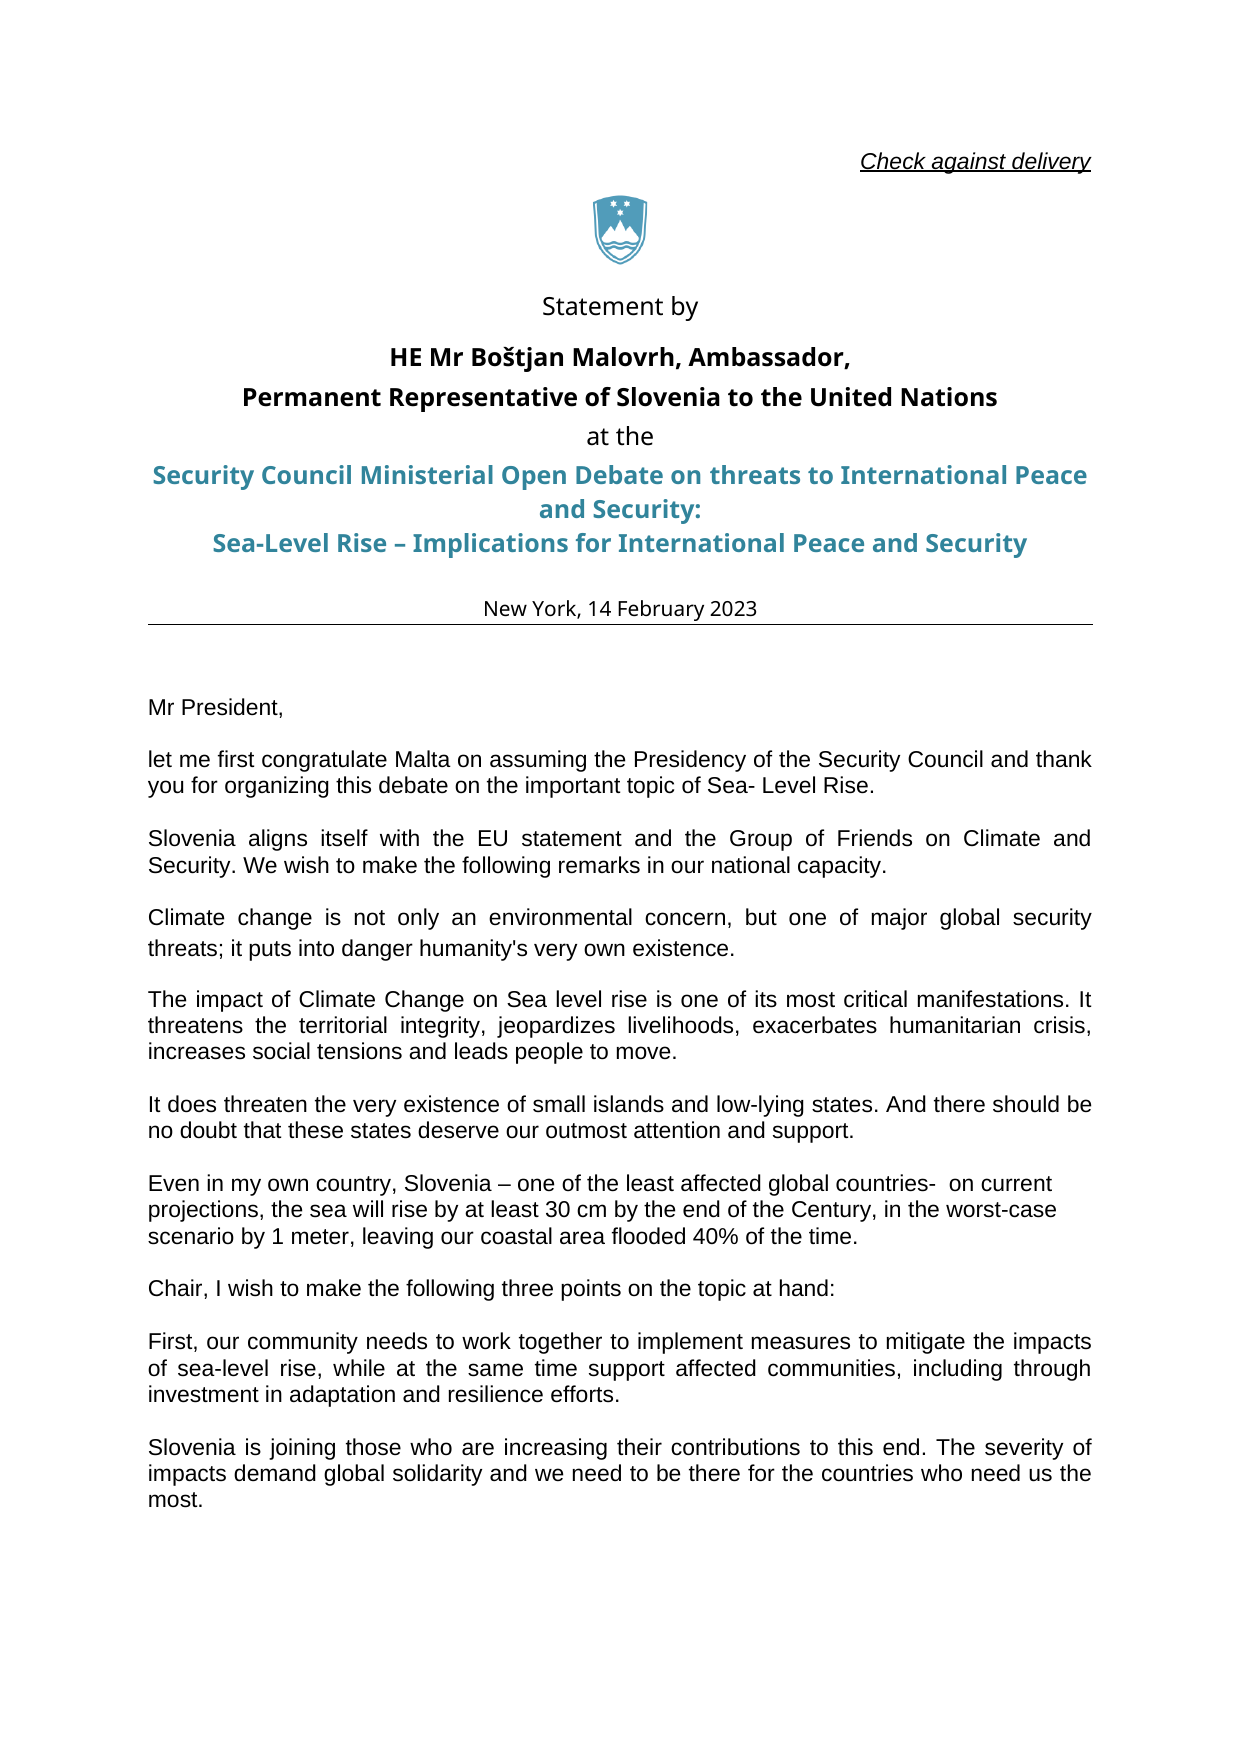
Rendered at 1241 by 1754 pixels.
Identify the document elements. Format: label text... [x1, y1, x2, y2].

text Statement by [148, 289, 1093, 323]
text Slovenia is joining those who are increasing their contributions to this end. The severity of impacts demand global solidarity and we need to be there for the countries who need us the most. [148, 1433, 1093, 1513]
text Even in my own country, Slovenia – one of the least affected global countries- on current projections, the sea will rise by at least 30 cm by the end of the Century, in the worst-case scenario by 1 meter, leaving our coastal area flooded 40% of the time. [148, 1170, 1093, 1249]
text First, our community needs to work together to implement measures to mitigate the impacts of sea-level rise, while at the same time support affected communities, including through investment in adaptation and resilience efforts. [148, 1328, 1093, 1407]
text It does threaten the very existence of small islands and low-lying states. And there should be no doubt that these states deserve our outmost attention and support. [148, 1091, 1093, 1144]
text HE Mr Boštjan Malovrh, Ambassador, [148, 340, 1093, 374]
text Security Council Ministerial Open Debate on threats to International Peace and Security: Sea-Level Rise – Implications for International Peace and Security [148, 457, 1093, 560]
text at the [148, 418, 1093, 452]
text Mr President, [148, 693, 1093, 720]
text The impact of Climate Change on Sea level rise is one of its most critical manifestations. It threatens the territorial integrity, jeopardizes livelihoods, exacerbates humanitarian crisis, increases social tensions and leads people to move. [148, 986, 1093, 1064]
text Permanent Representative of Slovenia to the United Nations [148, 379, 1093, 413]
picture [592, 195, 648, 265]
text Climate change is not only an environmental concern, but one of major global security threats; it puts into danger humanity's very own existence. [148, 904, 1093, 961]
text Slovenia aligns itself with the EU statement and the Group of Friends on Climate and Security. We wish to make the following remarks in our national capacity. [148, 825, 1093, 878]
text Check against delivery [148, 148, 1093, 174]
text let me first congratulate Malta on assuming the Presidency of the Security Council and thank you for organizing this debate on the important topic of Sea- Level Rise. [148, 746, 1093, 799]
text New York, 14 February 2023 [148, 594, 1093, 624]
text Chair, I wish to make the following three points on the topic at hand: [148, 1275, 1093, 1302]
